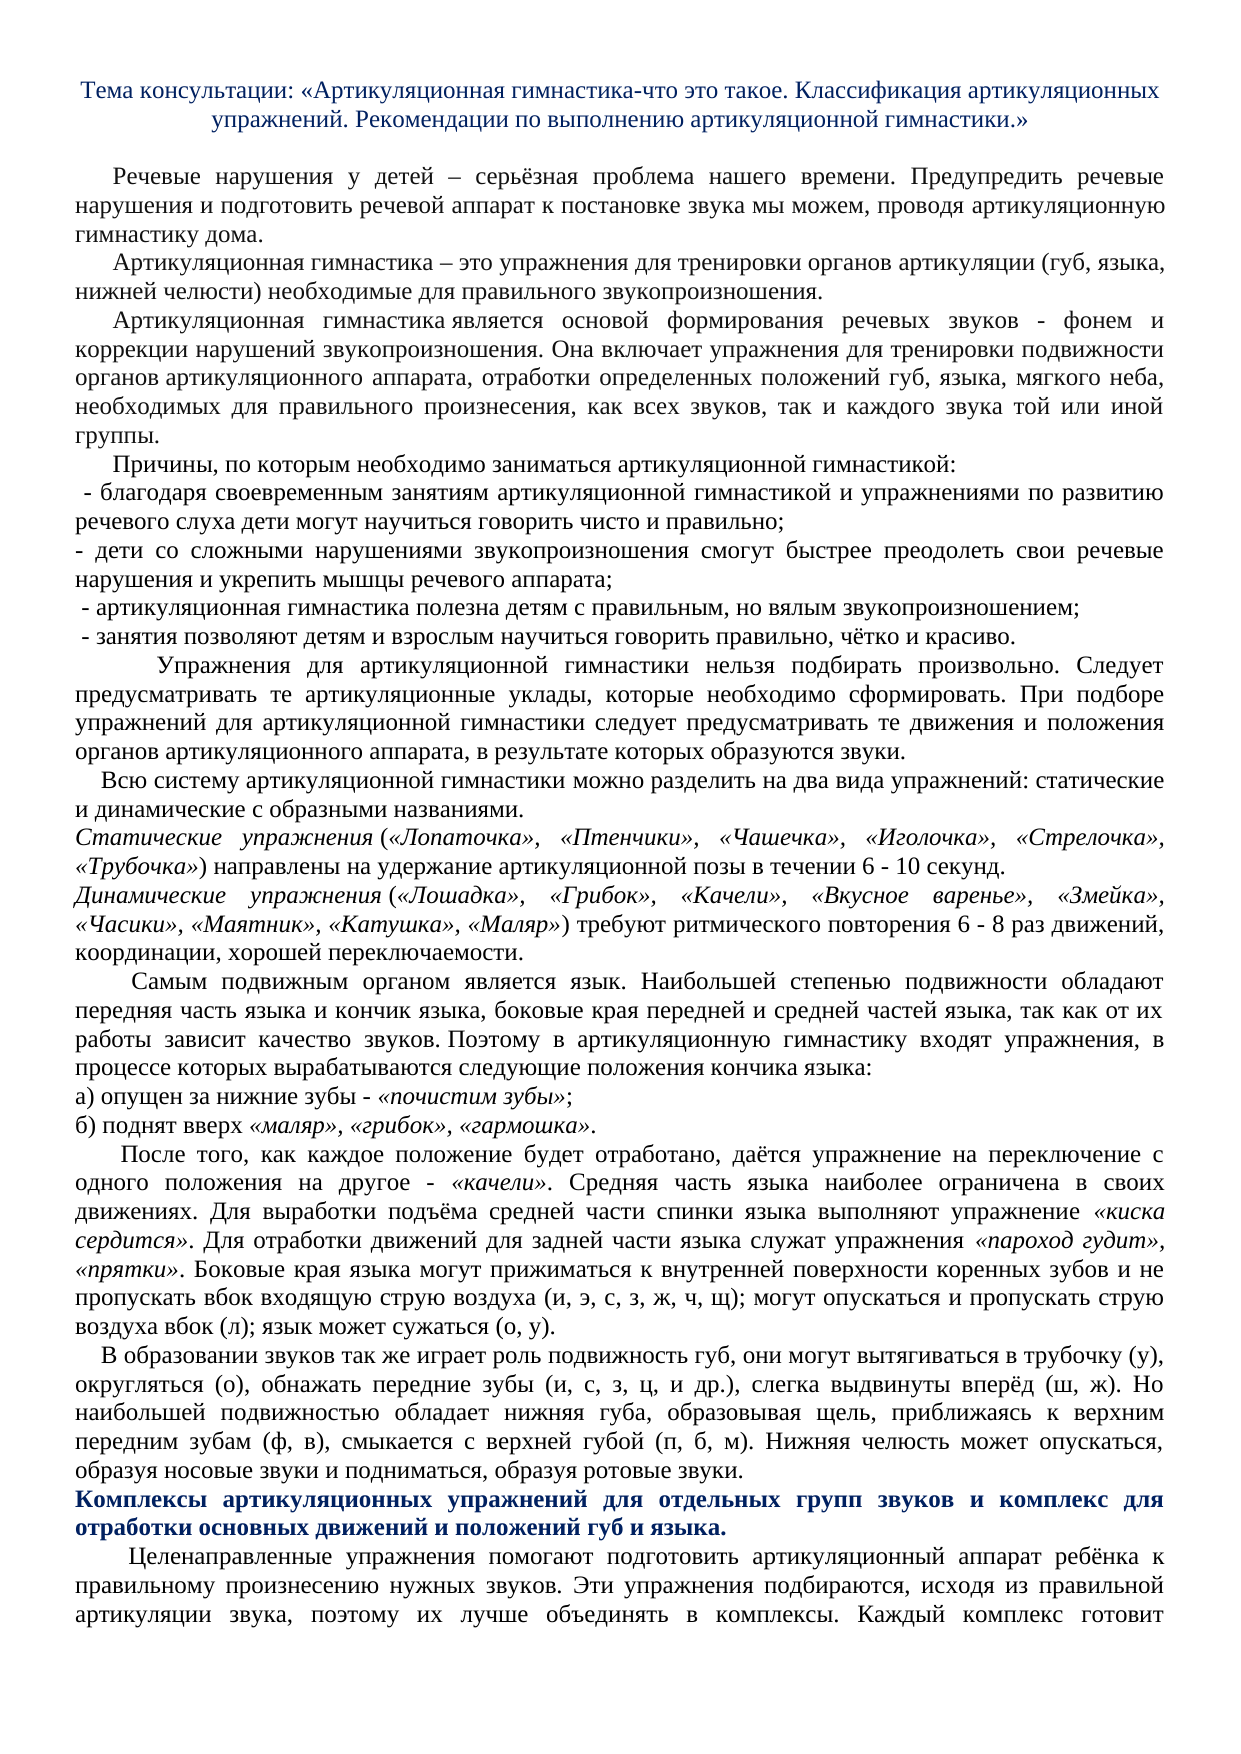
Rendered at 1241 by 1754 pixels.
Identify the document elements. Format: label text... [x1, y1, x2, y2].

text Комплексы артикуляционных упражнений для отдельных групп звуков и комплекс для отработки основных движений и положений губ и языка. [75, 1484, 1165, 1541]
text б) поднят вверх «маляр», «грибок», «гармошка». [75, 1110, 1165, 1139]
text Упражнения для артикуляционной гимнастики нельзя подбирать произвольно. Следует предусматривать те артикуляционные уклады, которые необходимо сформировать. При подборе упражнений для артикуляционной гимнастики следует предусматривать те движения и положения органов артикуляционного аппарата, в результате которых образуются звуки. [75, 650, 1165, 765]
text Самым подвижным органом является язык. Наибольшей степенью подвижности обладают передняя часть языка и кончик языка, боковые края передней и средней частей языка, так как от их работы зависит качество звуков. Поэтому в артикуляционную гимнастику входят упражнения, в процессе которых вырабатываются следующие положения кончика языка: [75, 966, 1165, 1081]
text После того, как каждое положение будет отработано, даётся упражнение на переключение с одного положения на другое - «качели». Средняя часть языка наиболее ограничена в своих движениях. Для выработки подъёма средней части спинки языка выполняют упражнение «киска сердится». Для отработки движений для задней части языка служат упражнения «пароход гудит», «прятки». Боковые края языка могут прижиматься к внутренней поверхности коренных зубов и не пропускать вбок входящую струю воздуха (и, э, с, з, ж, ч, щ); могут опускаться и пропускать струю воздуха вбок (л); язык может сужаться (о, у). [75, 1139, 1165, 1340]
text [75, 1541, 1165, 1627]
text Речевые нарушения у детей – серьёзная проблема нашего времени. Предупредить речевые нарушения и подготовить речевой аппарат к постановке звука мы можем, проводя артикуляционную гимнастику дома. [75, 161, 1165, 247]
text а) опущен за нижние зубы - «почистим зубы»; [75, 1081, 1165, 1110]
text - занятия позволяют детям и взрослым научиться говорить правильно, чётко и красиво. [75, 621, 1165, 650]
text Причины, по которым необходимо заниматься артикуляционной гимнастикой: [75, 449, 1165, 477]
text Всю систему артикуляционной гимнастики можно разделить на два вида упражнений: статические и динамические с образными названиями. [75, 765, 1165, 822]
text Тема консультации: «Артикуляционная гимнастика-что это такое. Классификация артикуляционных упражнений. Рекомендации по выполнению артикуляционной гимнастики.» [75, 75, 1165, 132]
text Артикуляционная гимнастика является основой формирования речевых звуков - фонем и коррекции нарушений звукопроизношения. Она включает упражнения для тренировки подвижности органов артикуляционного аппарата, отработки определенных положений губ, языка, мягкого неба, необходимых для правильного произнесения, как всех звуков, так и каждого звука той или иной группы. [75, 305, 1165, 449]
text Динамические упражнения («Лошадка», «Грибок», «Качели», «Вкусное варенье», «Змейка», «Часики», «Маятник», «Катушка», «Маляр») требуют ритмического повторения 6 - 8 раз движений, координации, хорошей переключаемости. [75, 880, 1165, 966]
text - артикуляционная гимнастика полезна детям с правильным, но вялым звукопроизношением; [75, 592, 1165, 621]
text Артикуляционная гимнастика – это упражнения для тренировки органов артикуляции (губ, языка, нижней челюсти) необходимые для правильного звукопроизношения. [75, 247, 1165, 305]
text Статические упражнения («Лопаточка», «Птенчики», «Чашечка», «Иголочка», «Стрелочка», «Трубочка») направлены на удержание артикуляционной позы в течении 6 - 10 секунд. [75, 822, 1165, 880]
text - дети со сложными нарушениями звукопроизношения смогут быстрее преодолеть свои речевые нарушения и укрепить мышцы речевого аппарата; [75, 535, 1165, 592]
text В образовании звуков так же играет роль подвижность губ, они могут вытягиваться в трубочку (у), округляться (о), обнажать передние зубы (и, с, з, ц, и др.), слегка выдвинуты вперёд (ш, ж). Но наибольшей подвижностью обладает нижняя губа, образовывая щель, приближаясь к верхним передним зубам (ф, в), смыкается с верхней губой (п, б, м). Нижняя челюсть может опускаться, образуя носовые звуки и подниматься, образуя ротовые звуки. [75, 1340, 1165, 1484]
text - благодаря своевременным занятиям артикуляционной гимнастикой и упражнениями по развитию речевого слуха дети могут научиться говорить чисто и правильно; [75, 477, 1165, 535]
